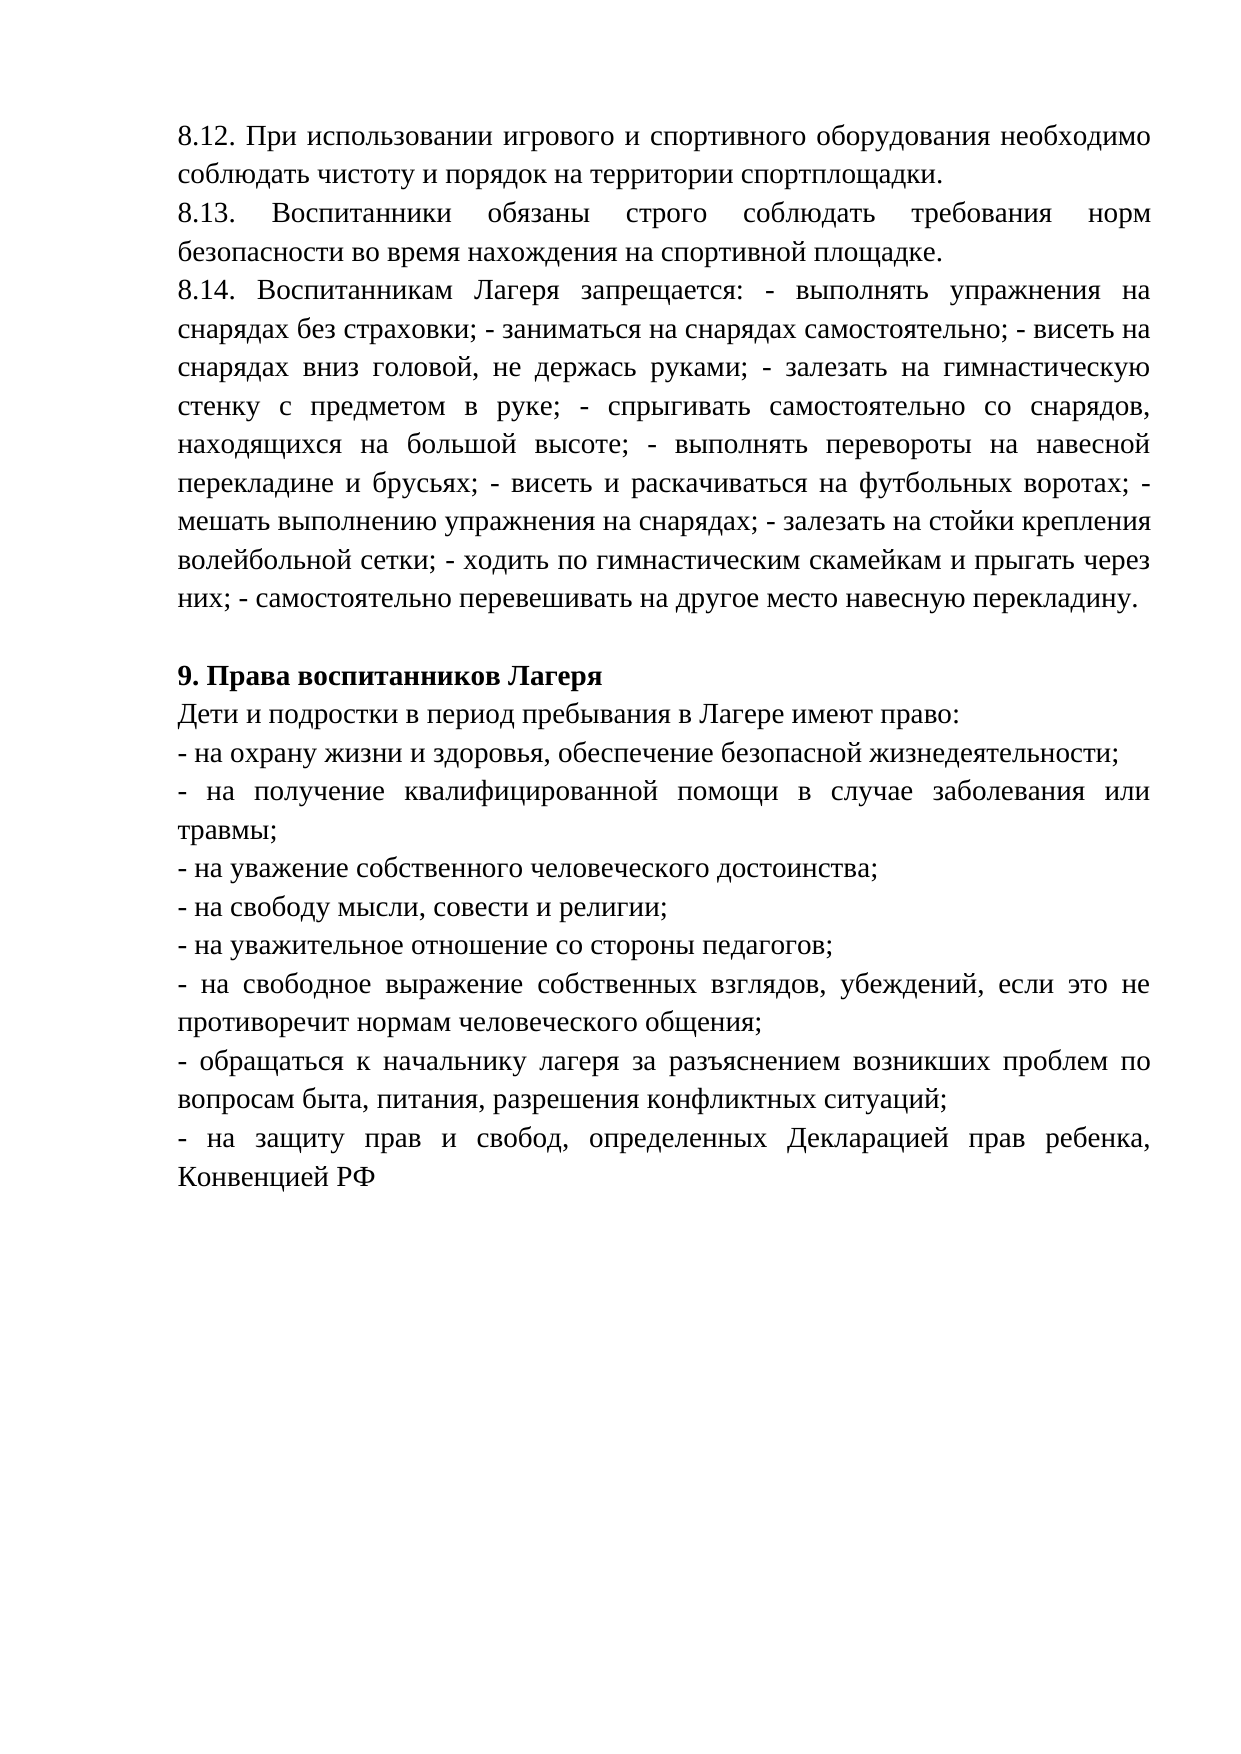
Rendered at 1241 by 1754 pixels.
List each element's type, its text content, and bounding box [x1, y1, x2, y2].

text 8.14. Воспитанникам Лагеря запрещается: - выполнять упражнения на снарядах без страховки; - заниматься на снарядах самостоятельно; - висеть на снарядах вниз головой, не держась руками; - залезать на гимнастическую стенку с предметом в руке; - спрыгивать самостоятельно со снарядов, находящихся на большой высоте; - выполнять перевороты на навесной перекладине и брусьях; - висеть и раскачиваться на футбольных воротах; - мешать выполнению упражнения на снарядах; - залезать на стойки крепления волейбольной сетки; - ходить по гимнастическим скамейкам и прыгать через них; - самостоятельно перевешивать на другое место навесную перекладину. [177, 272, 1152, 614]
text - на свободное выражение собственных взглядов, убеждений, если это не противоречит нормам человеческого общения; [177, 966, 1152, 1038]
text Дети и подростки в период пребывания в Лагере имеют право: [177, 696, 1152, 730]
text - обращаться к начальнику лагеря за разъяснением возникших проблем по вопросам быта, питания, разрешения конфликтных ситуаций; [177, 1043, 1152, 1115]
text 9. Права воспитанников Лагеря [177, 658, 1152, 691]
text 8.13. Воспитанники обязаны строго соблюдать требования норм безопасности во время нахождения на спортивной площадке. [177, 195, 1152, 267]
text - на охрану жизни и здоровья, обеспечение безопасной жизнедеятельности; [177, 735, 1152, 768]
text - на получение квалифицированной помощи в случае заболевания или травмы; [177, 773, 1152, 845]
text - на уважение собственного человеческого достоинства; [177, 850, 1152, 884]
text - на уважительное отношение со стороны педагогов; [177, 927, 1152, 961]
text - на защиту прав и свобод, определенных Декларацией прав ребенка, Конвенцией РФ [177, 1120, 1152, 1192]
text - на свободу мысли, совести и религии; [177, 889, 1152, 922]
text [177, 118, 1152, 190]
